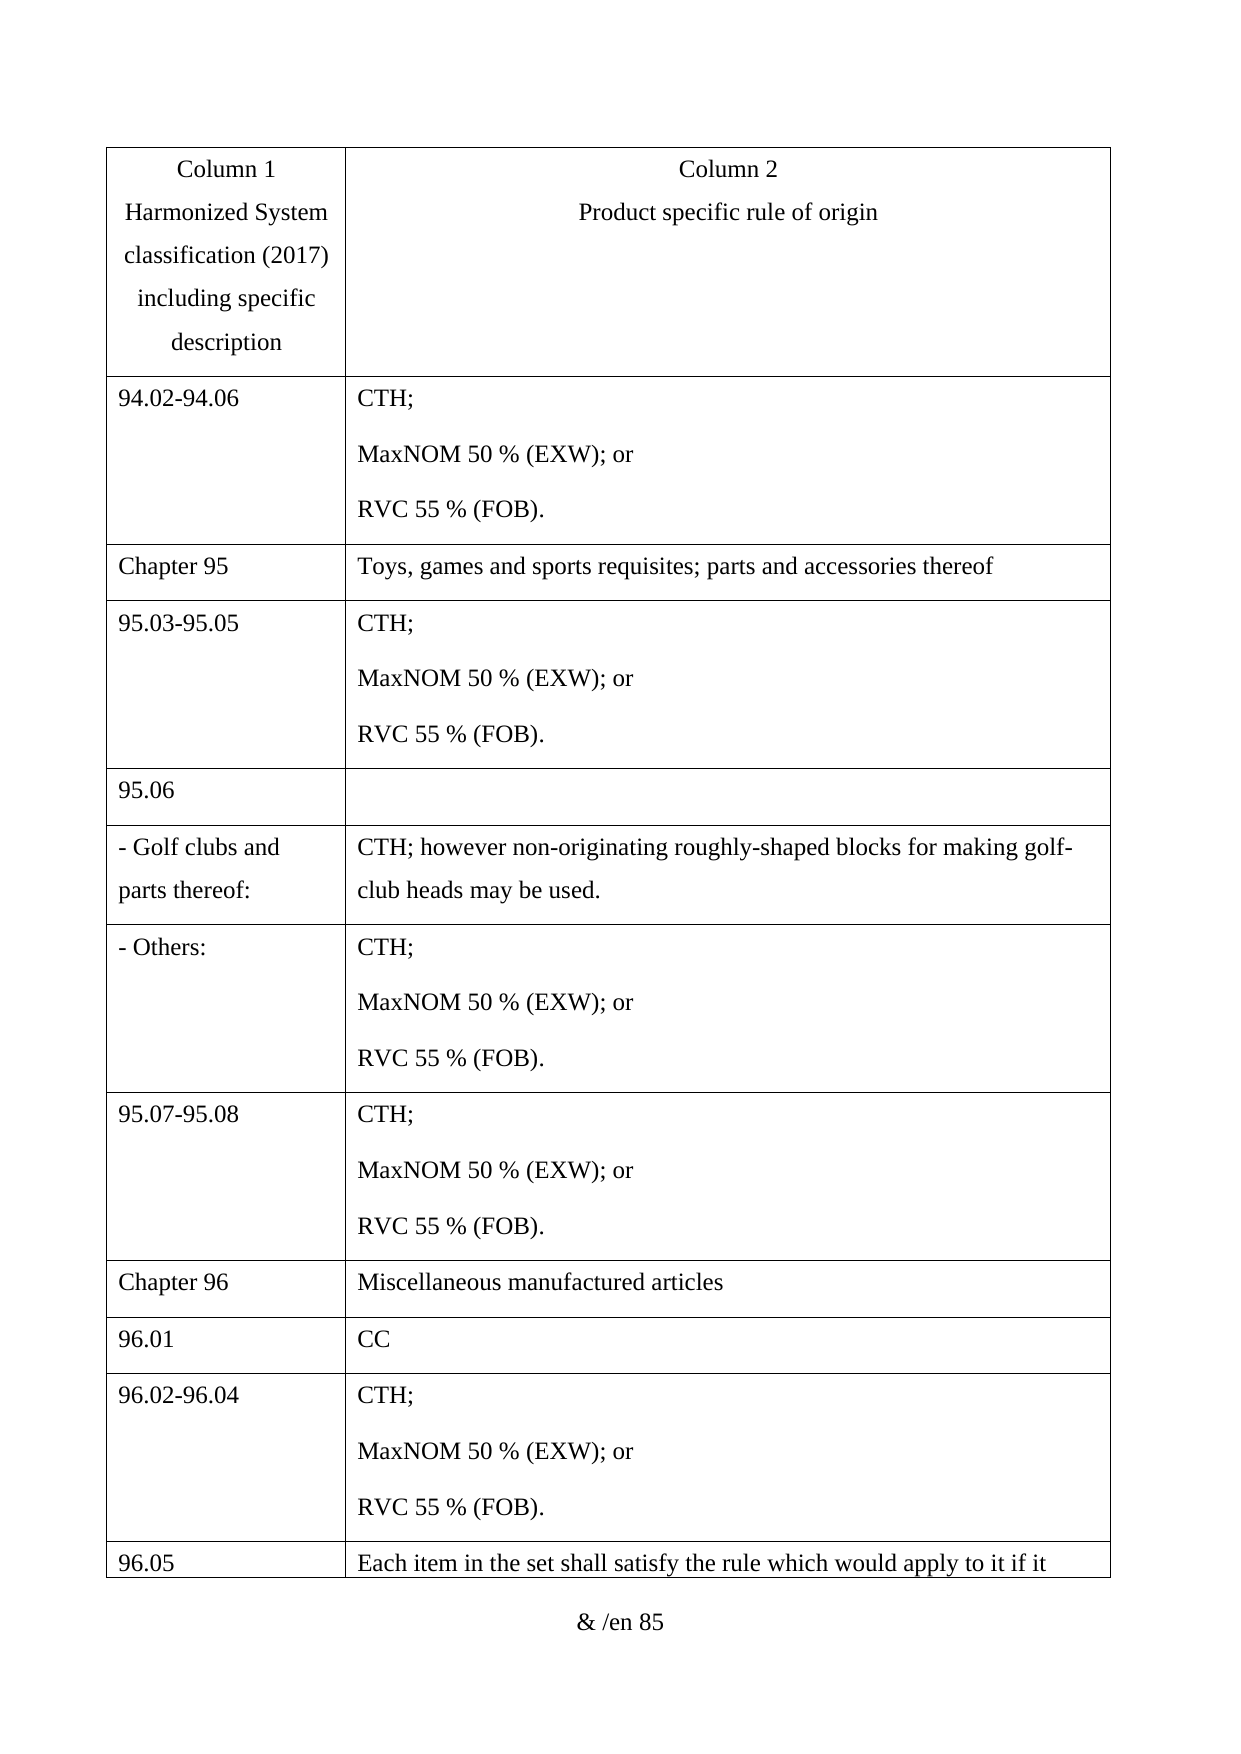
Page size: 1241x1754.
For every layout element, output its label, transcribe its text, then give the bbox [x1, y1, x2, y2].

table_cell CTH; MaxNOM 50 % (EXW); or RVC 55 % (FOB). [346, 1093, 1110, 1260]
table_cell CTH; however non-originating roughly-shaped blocks for making golf-club heads may be used. [346, 826, 1110, 924]
table_cell CTH; MaxNOM 50 % (EXW); or RVC 55 % (FOB). [346, 925, 1110, 1092]
table_cell 96.02-96.04 [107, 1374, 345, 1541]
table_cell 94.02-94.06 [107, 377, 345, 544]
table_cell 95.03-95.05 [107, 601, 345, 768]
table_cell Toys, games and sports requisites; parts and accessories thereof [346, 545, 1110, 600]
table_cell 96.01 [107, 1318, 345, 1373]
table_cell [346, 769, 1110, 825]
table_cell 95.07-95.08 [107, 1093, 345, 1260]
table_header Column 1 Harmonized System classification (2017) including specific description [107, 148, 345, 376]
table_cell CTH; MaxNOM 50 % (EXW); or RVC 55 % (FOB). [346, 601, 1110, 768]
table_cell Miscellaneous manufactured articles [346, 1261, 1110, 1317]
table_cell Chapter 96 [107, 1261, 345, 1317]
table_cell - Golf clubs and parts thereof: [107, 826, 345, 924]
table_cell - Others: [107, 925, 345, 1092]
table_cell 95.06 [107, 769, 345, 825]
table_cell CTH; MaxNOM 50 % (EXW); or RVC 55 % (FOB). [346, 1374, 1110, 1541]
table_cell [346, 377, 1110, 544]
table_cell Chapter 95 [107, 545, 345, 600]
table_cell 96.05 [107, 1542, 345, 1577]
table_cell CC [346, 1318, 1110, 1373]
table_header Column 2 Product specific rule of origin [346, 148, 1110, 376]
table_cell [346, 1542, 1110, 1577]
